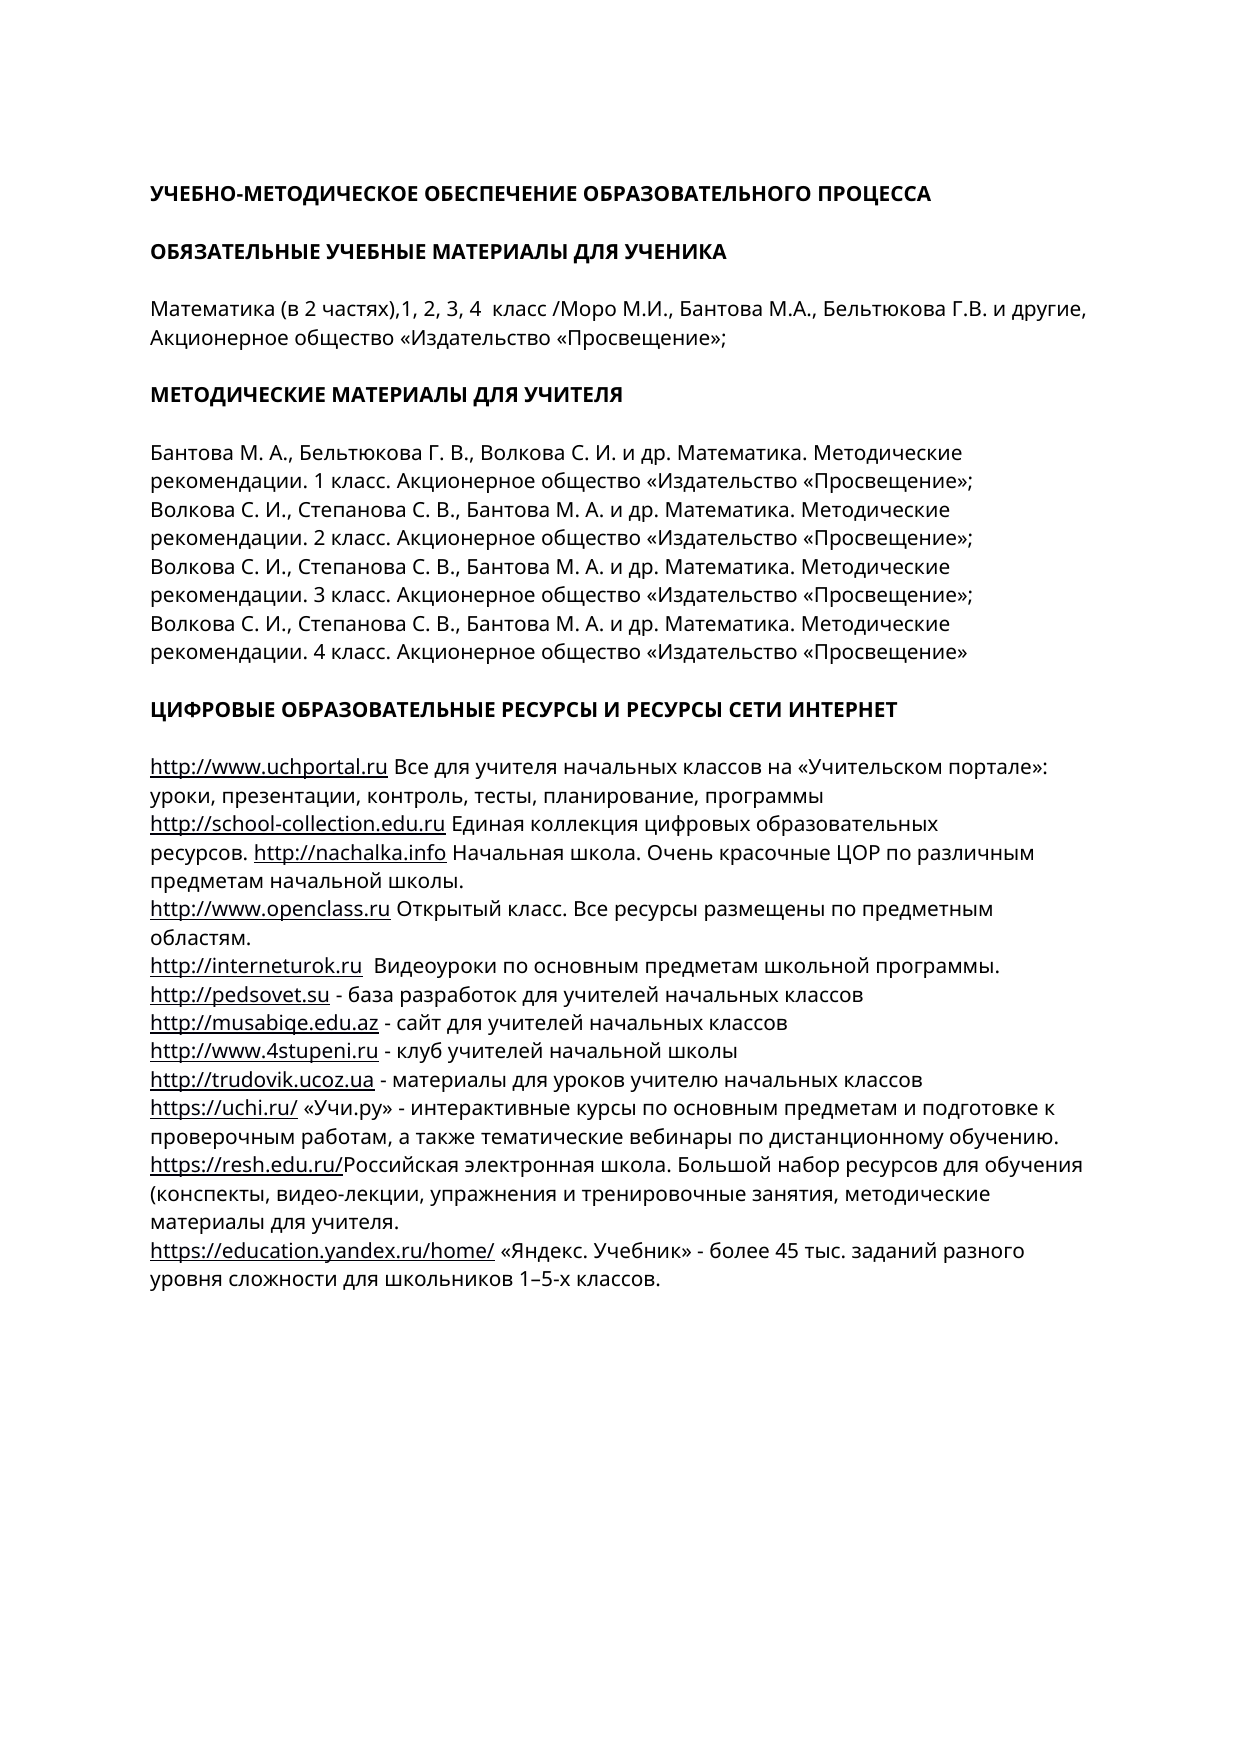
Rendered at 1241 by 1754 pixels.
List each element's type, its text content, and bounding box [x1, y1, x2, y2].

text http://trudovik.ucoz.ua - материалы для уроков учителю начальных классов [150, 1065, 1090, 1093]
text ОБЯЗАТЕЛЬНЫЕ УЧЕБНЫЕ МАТЕРИАЛЫ ДЛЯ УЧЕНИКА [150, 237, 1090, 265]
text Математика (в 2 частях),1, 2, 3, 4 класс /Моро М.И., Бантова М.А., Бельтюкова Г.В. и другие, Акционерное общество «Издательство «Просвещение»; [150, 294, 1090, 351]
text http://pedsovet.su - база разработок для учителей начальных классов [150, 980, 1090, 1008]
text Волкова С. И., Степанова С. В., Бантова М. А. и др. Математика. Методические рекомендации. 2 класс. Акционерное общество «Издательство «Просвещение»; [150, 495, 1090, 552]
text http://interneturok.ru Видеоуроки по основным предметам школьной программы. [150, 951, 1090, 980]
text http://www.openclass.ru Открытый класс. Все ресурсы размещены по предметным областям. [150, 894, 1090, 951]
text Волкова С. И., Степанова С. В., Бантова М. А. и др. Математика. Методические рекомендации. 4 класс. Акционерное общество «Издательство «Просвещение» [150, 609, 1090, 666]
text УЧЕБНО-МЕТОДИЧЕСКОЕ ОБЕСПЕЧЕНИЕ ОБРАЗОВАТЕЛЬНОГО ПРОЦЕССА [150, 179, 1090, 208]
text ЦИФРОВЫЕ ОБРАЗОВАТЕЛЬНЫЕ РЕСУРСЫ И РЕСУРСЫ СЕТИ ИНТЕРНЕТ [150, 695, 1090, 723]
text Бантова М. А., Бельтюкова Г. В., Волкова С. И. и др. Математика. Методические рекомендации. 1 класс. Акционерное общество «Издательство «Просвещение»; [150, 438, 1090, 495]
text https://education.yandex.ru/home/ «Яндекс. Учебник» - более 45 тыс. заданий разного уровня сложности для школьников 1–5-х классов. [150, 1236, 1090, 1293]
text Волкова С. И., Степанова С. В., Бантова М. А. и др. Математика. Методические рекомендации. 3 класс. Акционерное общество «Издательство «Просвещение»; [150, 552, 1090, 609]
text http://school-collection.edu.ru Единая коллекция цифровых образовательных ресурсов. http://nachalka.info Начальная школа. Очень красочные ЦОР по различным предметам начальной школы. [150, 809, 1090, 894]
text https://uchi.ru/ «Учи.ру» - интерактивные курсы по основным предметам и подготовке к проверочным работам, а также тематические вебинары по дистанционному обучению. [150, 1093, 1090, 1150]
text http://musabiqe.edu.az - сайт для учителей начальных классов [150, 1008, 1090, 1037]
text http://www.4stupeni.ru - клуб учителей начальной школы [150, 1037, 1090, 1065]
text https://resh.edu.ru/Российская электронная школа. Большой набор ресурсов для обучения (конспекты, видео-лекции, упражнения и тренировочные занятия, методические материалы для учителя. [150, 1150, 1090, 1236]
text http://www.uchportal.ru Все для учителя начальных классов на «Учительском портале»: уроки, презентации, контроль, тесты, планирование, программы [150, 752, 1090, 809]
text МЕТОДИЧЕСКИЕ МАТЕРИАЛЫ ДЛЯ УЧИТЕЛЯ [150, 380, 1090, 409]
